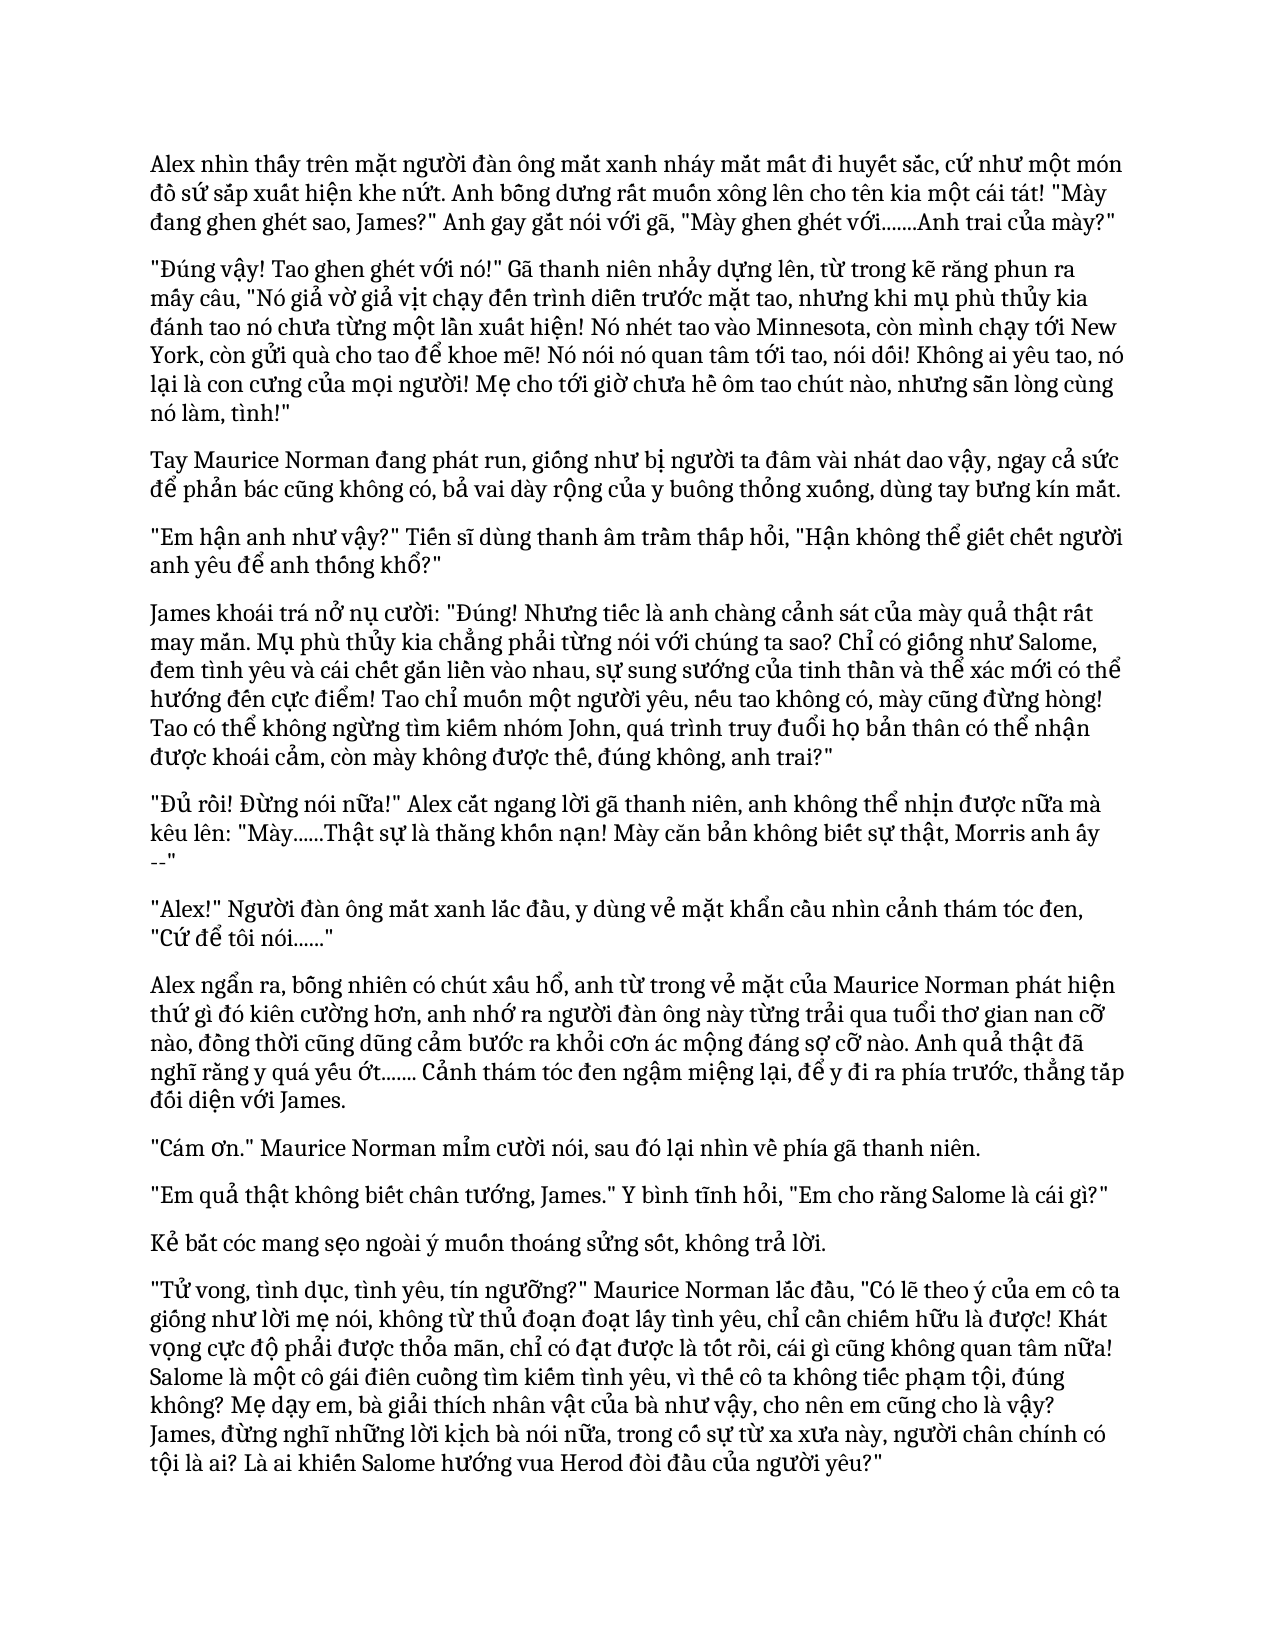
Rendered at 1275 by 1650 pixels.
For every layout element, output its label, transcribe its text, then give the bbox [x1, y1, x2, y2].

text Alex nhìn thấy trên mặt người đàn ông mắt xanh nháy mắt mất đi huyết sắc, cứ như một món đồ sứ sắp xuất hiện khe nứt. Anh bỗng dưng rất muốn xông lên cho tên kia một cái tát! "Mày đang ghen ghét sao, James?" Anh gay gắt nói với gã, "Mày ghen ghét với.......Anh trai của mày?" [150, 150, 1125, 236]
text Kẻ bắt cóc mang sẹo ngoài ý muốn thoáng sửng sốt, không trả lời. [150, 1229, 1125, 1257]
text "Em hận anh như vậy?" Tiến sĩ dùng thanh âm trầm thấp hỏi, "Hận không thể giết chết người anh yêu để anh thống khổ?" [150, 522, 1125, 580]
text "Em quả thật không biết chân tướng, James." Y bình tĩnh hỏi, "Em cho rằng Salome là cái gì?" [150, 1181, 1125, 1210]
text Alex ngẩn ra, bỗng nhiên có chút xấu hổ, anh từ trong vẻ mặt của Maurice Norman phát hiện thứ gì đó kiên cường hơn, anh nhớ ra người đàn ông này từng trải qua tuổi thơ gian nan cỡ nào, đồng thời cũng dũng cảm bước ra khỏi cơn ác mộng đáng sợ cỡ nào. Anh quả thật đã nghĩ rằng y quá yếu ớt....... Cảnh thám tóc đen ngậm miệng lại, để y đi ra phía trước, thẳng tắp đối diện với James. [150, 971, 1125, 1115]
text "Đúng vậy! Tao ghen ghét với nó!" Gã thanh niên nhảy dựng lên, từ trong kẽ răng phun ra mấy câu, "Nó giả vờ giả vịt chạy đến trình diễn trước mặt tao, nhưng khi mụ phù thủy kia đánh tao nó chưa từng một lần xuất hiện! Nó nhét tao vào Minnesota, còn mình chạy tới New York, còn gửi quà cho tao để khoe mẽ! Nó nói nó quan tâm tới tao, nói dối! Không ai yêu tao, nó lại là con cưng của mọi người! Mẹ cho tới giờ chưa hề ôm tao chút nào, nhưng sẵn lòng cùng nó làm, tình!" [150, 255, 1125, 427]
text "Tử vong, tình dục, tình yêu, tín ngưỡng?" Maurice Norman lắc đầu, "Có lẽ theo ý của em cô ta giống như lời mẹ nói, không từ thủ đoạn đoạt lấy tình yêu, chỉ cần chiếm hữu là được! Khát vọng cực độ phải được thỏa mãn, chỉ có đạt được là tốt rồi, cái gì cũng không quan tâm nữa! Salome là một cô gái điên cuồng tìm kiếm tình yêu, vì thế cô ta không tiếc phạm tội, đúng không? Mẹ dạy em, bà giải thích nhân vật của bà như vậy, cho nên em cũng cho là vậy? James, đừng nghĩ những lời kịch bà nói nữa, trong cố sự từ xa xưa này, người chân chính có tội là ai? Là ai khiến Salome hướng vua Herod đòi đầu của người yêu?" [150, 1276, 1125, 1477]
text "Cám ơn." Maurice Norman mỉm cười nói, sau đó lại nhìn về phía gã thanh niên. [150, 1134, 1125, 1162]
text "Đủ rồi! Đừng nói nữa!" Alex cắt ngang lời gã thanh niên, anh không thể nhịn được nữa mà kêu lên: "Mày......Thật sự là thằng khốn nạn! Mày căn bản không biết sự thật, Morris anh ấy --" [150, 790, 1125, 876]
text "Alex!" Người đàn ông mắt xanh lắc đầu, y dùng vẻ mặt khẩn cầu nhìn cảnh thám tóc đen, "Cứ để tôi nói......" [150, 895, 1125, 952]
text Tay Maurice Norman đang phát run, giống như bị người ta đâm vài nhát dao vậy, ngay cả sức để phản bác cũng không có, bả vai dày rộng của y buông thỏng xuống, dùng tay bưng kín mắt. [150, 446, 1125, 504]
text James khoái trá nở nụ cười: "Đúng! Nhưng tiếc là anh chàng cảnh sát của mày quả thật rất may mắn. Mụ phù thủy kia chẳng phải từng nói với chúng ta sao? Chỉ có giống như Salome, đem tình yêu và cái chết gắn liền vào nhau, sự sung sướng của tinh thần và thể xác mới có thể hướng đến cực điểm! Tao chỉ muốn một người yêu, nếu tao không có, mày cũng đừng hòng! Tao có thể không ngừng tìm kiếm nhóm John, quá trình truy đuổi họ bản thân có thể nhận được khoái cảm, còn mày không được thế, đúng không, anh trai?" [150, 599, 1125, 771]
